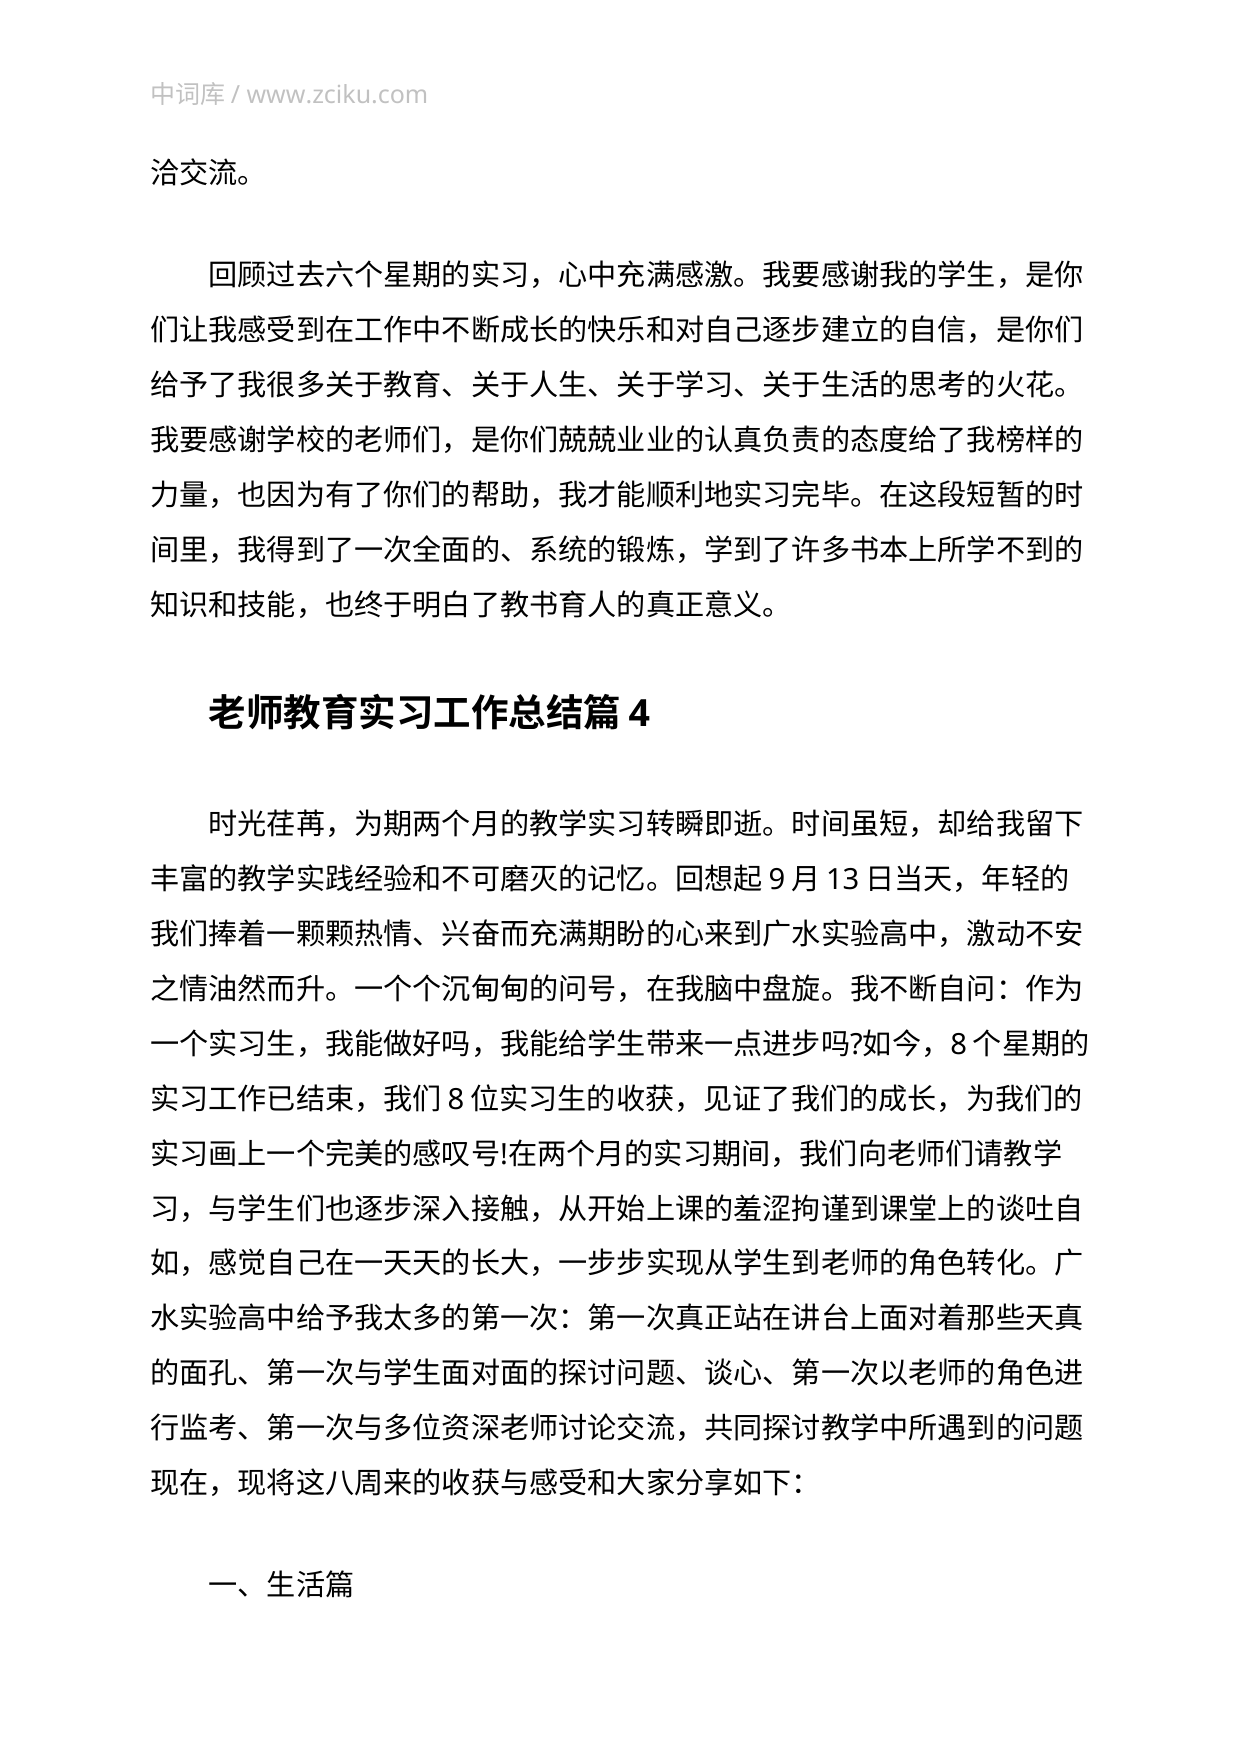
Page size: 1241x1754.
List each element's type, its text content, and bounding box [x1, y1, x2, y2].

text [150, 150, 1090, 192]
text 一、生活篇 [150, 1561, 1090, 1604]
text 时光荏苒，为期两个月的教学实习转瞬即逝。时间虽短，却给我留下丰富的教学实践经验和不可磨灭的记忆。回想起9月13日当天，年轻的我们捧着一颗颗热情、兴奋而充满期盼的心来到广水实验高中，激动不安之情油然而升。一个个沉甸甸的问号，在我脑中盘旋。我不断自问：作为一个实习生，我能做好吗，我能给学生带来一点进步吗?如今，8个星期的实习工作已结束，我们8位实习生的收获，见证了我们的成长，为我们的实习画上一个完美的感叹号!在两个月的实习期间，我们向老师们请教学习，与学生们也逐步深入接触，从开始上课的羞涩拘谨到课堂上的谈吐自如，感觉自己在一天天的长大，一步步实现从学生到老师的角色转化。广水实验高中给予我太多的第一次：第一次真正站在讲台上面对着那些天真的面孔、第一次与学生面对面的探讨问题、谈心、第一次以老师的角色进行监考、第一次与多位资深老师讨论交流，共同探讨教学中所遇到的问题现在，现将这八周来的收获与感受和大家分享如下： [150, 801, 1090, 1502]
text 老师教育实习工作总结篇4 [150, 683, 1090, 737]
text 回顾过去六个星期的实习，心中充满感激。我要感谢我的学生，是你们让我感受到在工作中不断成长的快乐和对自己逐步建立的自信，是你们给予了我很多关于教育、关于人生、关于学习、关于生活的思考的火花。我要感谢学校的老师们，是你们兢兢业业的认真负责的态度给了我榜样的力量，也因为有了你们的帮助，我才能顺利地实习完毕。在这段短暂的时间里，我得到了一次全面的、系统的锻炼，学到了许多书本上所学不到的知识和技能，也终于明白了教书育人的真正意义。 [150, 252, 1090, 623]
